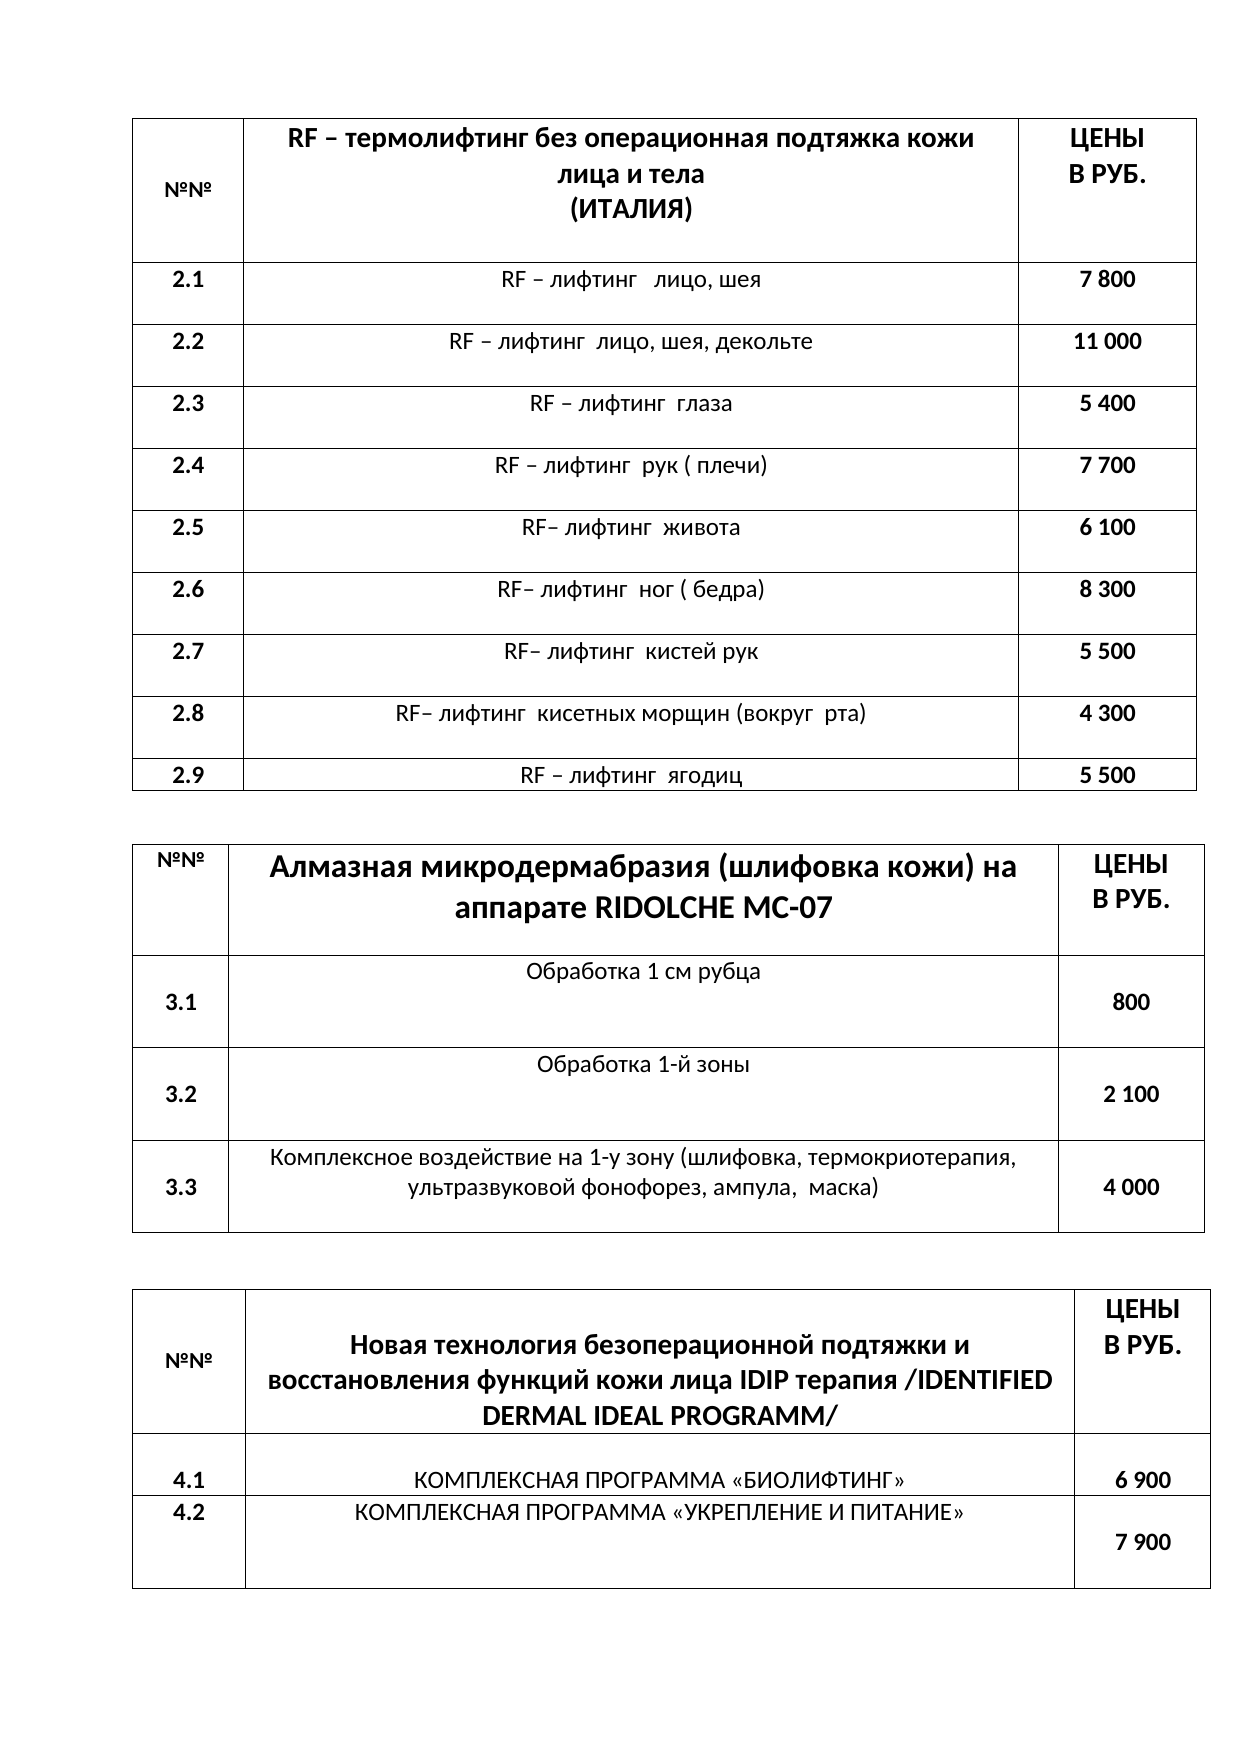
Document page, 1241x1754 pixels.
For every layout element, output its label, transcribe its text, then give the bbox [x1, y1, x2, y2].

table_cell 2.4 [133, 449, 243, 510]
table_cell 2.5 [133, 511, 243, 572]
table_header №№ [133, 845, 228, 954]
table_cell 5 500 [1019, 635, 1196, 696]
table_cell 2.1 [133, 263, 243, 324]
table_cell RF – лифтинг лицо, шея, декольте [244, 325, 1018, 386]
table_cell КОМПЛЕКСНАЯ ПРОГРАММА «УКРЕПЛЕНИЕ И ПИТАНИЕ» [246, 1496, 1074, 1587]
table_cell 3.1 [133, 956, 228, 1047]
table_cell 7 700 [1019, 449, 1196, 510]
table_cell 5 400 [1019, 387, 1196, 448]
table_cell 2.2 [133, 325, 243, 386]
table_cell 3.2 [133, 1048, 228, 1140]
table_cell 4.2 [133, 1496, 245, 1587]
table_cell 6 900 [1075, 1434, 1210, 1495]
table_cell 7 900 [1075, 1496, 1210, 1587]
table_header Новая технология безоперационной подтяжки и восстановления функций кожи лица IDIP терапия /IDENTIFIED DERMAL IDEAL PROGRAMM/ [246, 1290, 1074, 1433]
table_cell RF – лифтинг лицо, шея [244, 263, 1018, 324]
table_cell 4 000 [1059, 1141, 1204, 1232]
table_cell RF – лифтинг глаза [244, 387, 1018, 448]
table_cell 6 100 [1019, 511, 1196, 572]
table_cell Комплексное воздействие на 1-у зону (шлифовка, термокриотерапия, ультразвуковой фонофорез, ампула, маска) [229, 1141, 1058, 1232]
table_cell КОМПЛЕКСНАЯ ПРОГРАММА «БИОЛИФТИНГ» [246, 1434, 1074, 1495]
table_cell 8 300 [1019, 573, 1196, 634]
table_cell RF– лифтинг живота [244, 511, 1018, 572]
table_header ЦЕНЫ В РУБ. [1019, 119, 1196, 262]
table_cell RF – лифтинг рук ( плечи) [244, 449, 1018, 510]
table_cell 4.1 [133, 1434, 245, 1495]
table_cell 2.7 [133, 635, 243, 696]
table_cell 11 000 [1019, 325, 1196, 386]
table_cell RF– лифтинг кистей рук [244, 635, 1018, 696]
table_cell 2.3 [133, 387, 243, 448]
table_cell Обработка рубца [229, 956, 1058, 1047]
table_header ЦЕНЫ В РУБ. [1075, 1290, 1210, 1433]
table_cell RF– лифтинг ног ( бедра) [244, 573, 1018, 634]
table_cell 2.8 [133, 697, 243, 758]
table_cell RF– лифтинг кисетных морщин (вокруг рта) [244, 697, 1018, 758]
table_header Алмазная микродермабразия (шлифовка кожи) на аппарате RIDOLCHE MC-07 [229, 845, 1058, 954]
table_cell 4 300 [1019, 697, 1196, 758]
table_cell 5 500 [1019, 759, 1196, 790]
table_cell 2.9 [133, 759, 243, 790]
table_header ЦЕНЫ В РУБ. [1059, 845, 1204, 954]
table_cell 7 800 [1019, 263, 1196, 324]
table_header RF – термолифтинг без операционная подтяжка кожи лица и тела (ИТАЛИЯ) [244, 119, 1018, 262]
table_cell 3.3 [133, 1141, 228, 1232]
table_header №№ [133, 119, 243, 262]
table_cell 800 [1059, 956, 1204, 1047]
table_header №№ [133, 1290, 245, 1433]
table_cell 2.6 [133, 573, 243, 634]
table_cell RF – лифтинг ягодиц [244, 759, 1018, 790]
table_cell 2 100 [1059, 1048, 1204, 1140]
table_cell Обработка 1-й зоны [229, 1048, 1058, 1140]
